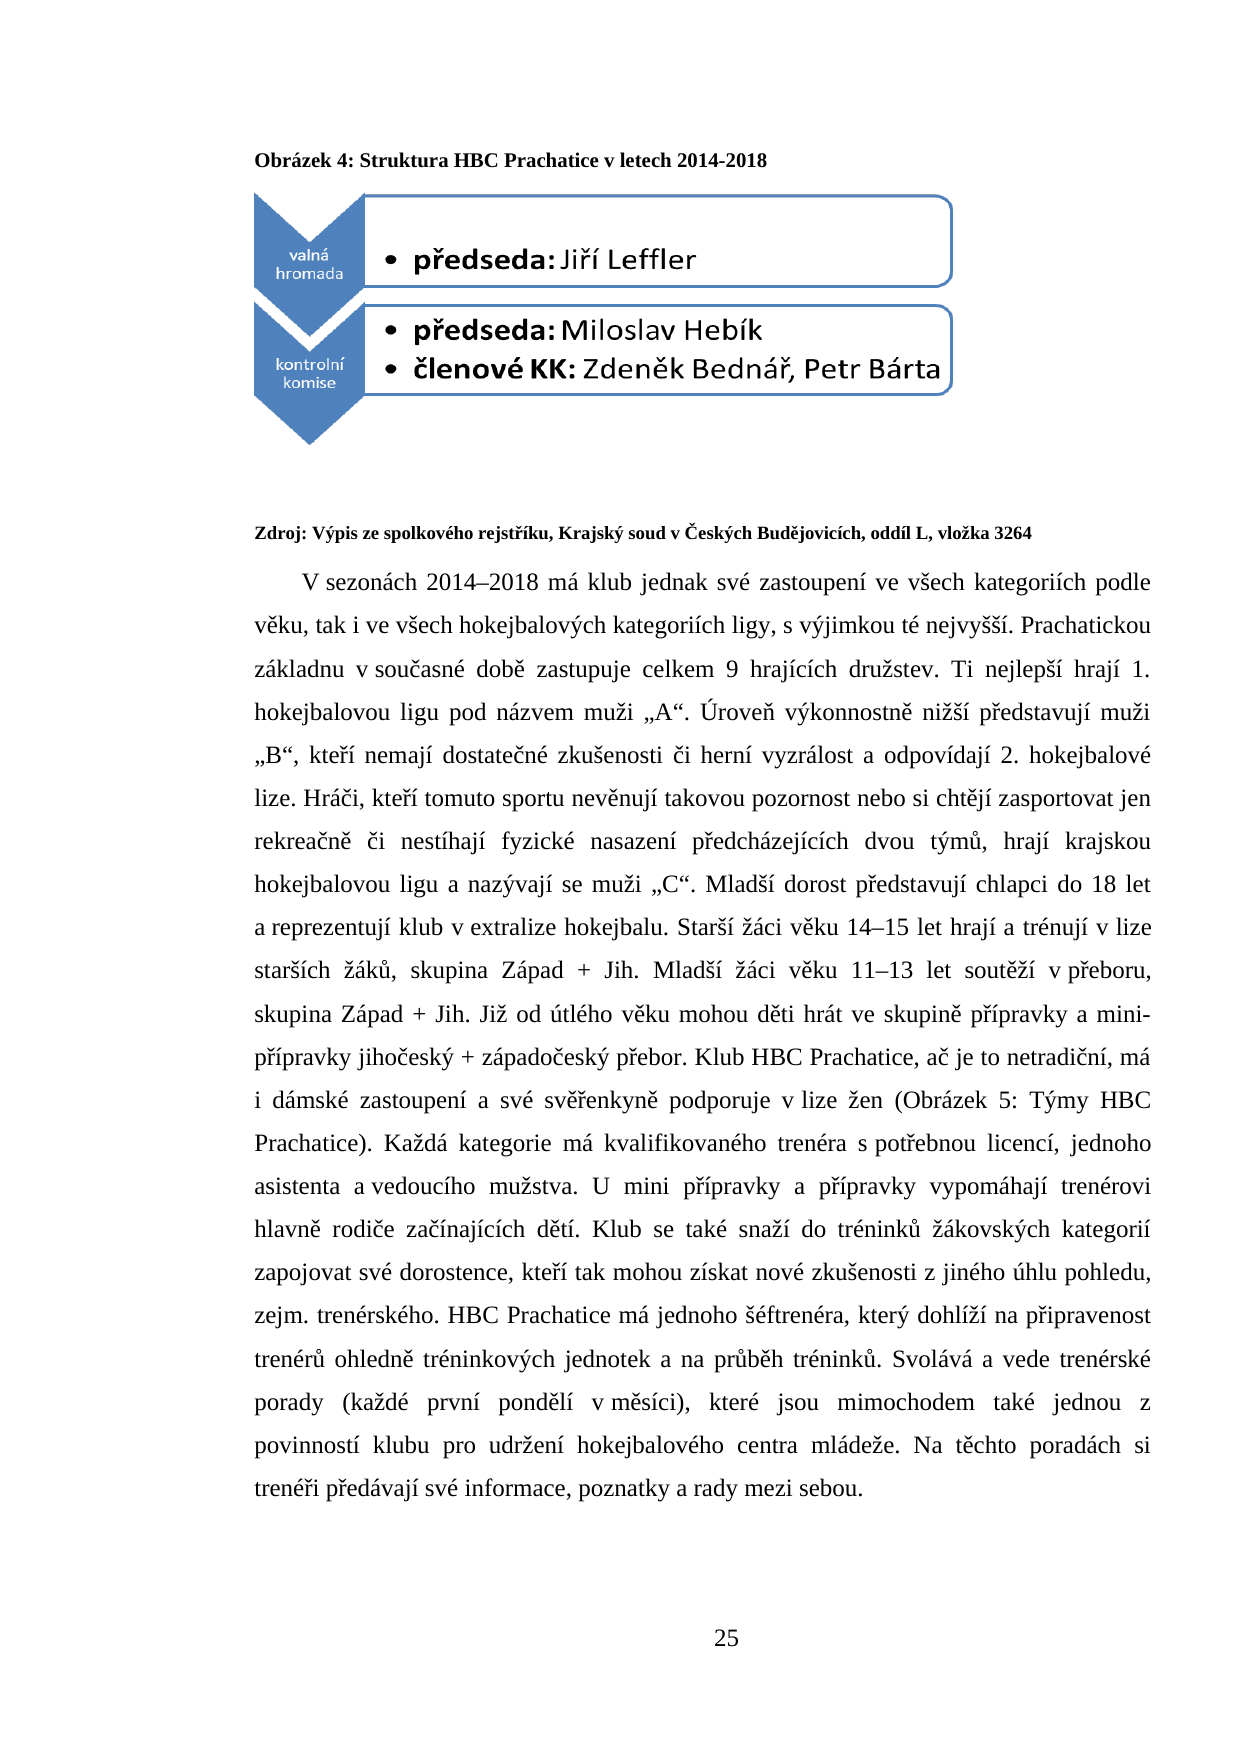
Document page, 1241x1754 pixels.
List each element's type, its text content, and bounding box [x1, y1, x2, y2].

text Zdroj: Výpis ze spolkového rejstříku, Krajský soud v Českých Budějovicích, oddíl L, vložka 3264 [254, 522, 1152, 543]
text Obrázek 4: Struktura HBC Prachatice v letech 2014-2018 [254, 148, 1152, 172]
picture [254, 192, 1161, 445]
text V sezonách 2014–2018 má klub jednak své zastoupení ve všech kategoriích podle věku, tak i ve všech hokejbalových kategoriích ligy, s výjimkou té nejvyšší. Prachatickou základnu v současné době zastupuje celkem 9 hrajících družstev. Ti nejlepší hrají 1. hokejbalovou ligu pod názvem muži „A“. Úroveň výkonnostně nižší představují muži „B“, kteří nemají dostatečné zkušenosti či herní vyzrálost a odpovídají 2. hokejbalové lize. Hráči, kteří tomuto sportu nevěnují takovou pozornost nebo si chtějí zasportovat jen rekreačně či nestíhají fyzické nasazení předcházejících dvou týmů, hrají krajskou hokejbalovou ligu a nazývají se muži „C“. Mladší dorost představují chlapci do 18 let a reprezentují klub v extralize hokejbalu. Starší žáci věku 14–15 let hrají a trénují v lize starších žáků, skupina Západ + Jih. Mladší žáci věku 11–13 let soutěží v přeboru, skupina Západ + Jih. Již od útlého věku mohou děti hrát ve skupině přípravky a mini-přípravky jihočeský + západočeský přebor. Klub HBC Prachatice, ač je to netradiční, má i dámské zastoupení a své svěřenkyně podporuje v lize žen (Obrázek 5: Týmy HBC Prachatice). Každá kategorie má kvalifikovaného trenéra s potřebnou licencí, jednoho asistenta a vedoucího mužstva. U mini přípravky a přípravky vypomáhají trenérovi hlavně rodiče začínajících dětí. Klub se také snaží do tréninků žákovských kategorií zapojovat své dorostence, kteří tak mohou získat nové zkušenosti z jiného úhlu pohledu, zejm. trenérského. HBC Prachatice má jednoho šéftrenéra, který dohlíží na připravenost trenérů ohledně tréninkových jednotek a na průběh tréninků. Svolává a vede trenérské porady (každé první pondělí v měsíci), které jsou mimochodem také jednou z povinností klubu pro udržení hokejbalového centra mládeže. Na těchto poradách si trenéři předávají své informace, poznatky a rady mezi sebou. [254, 567, 1152, 1502]
